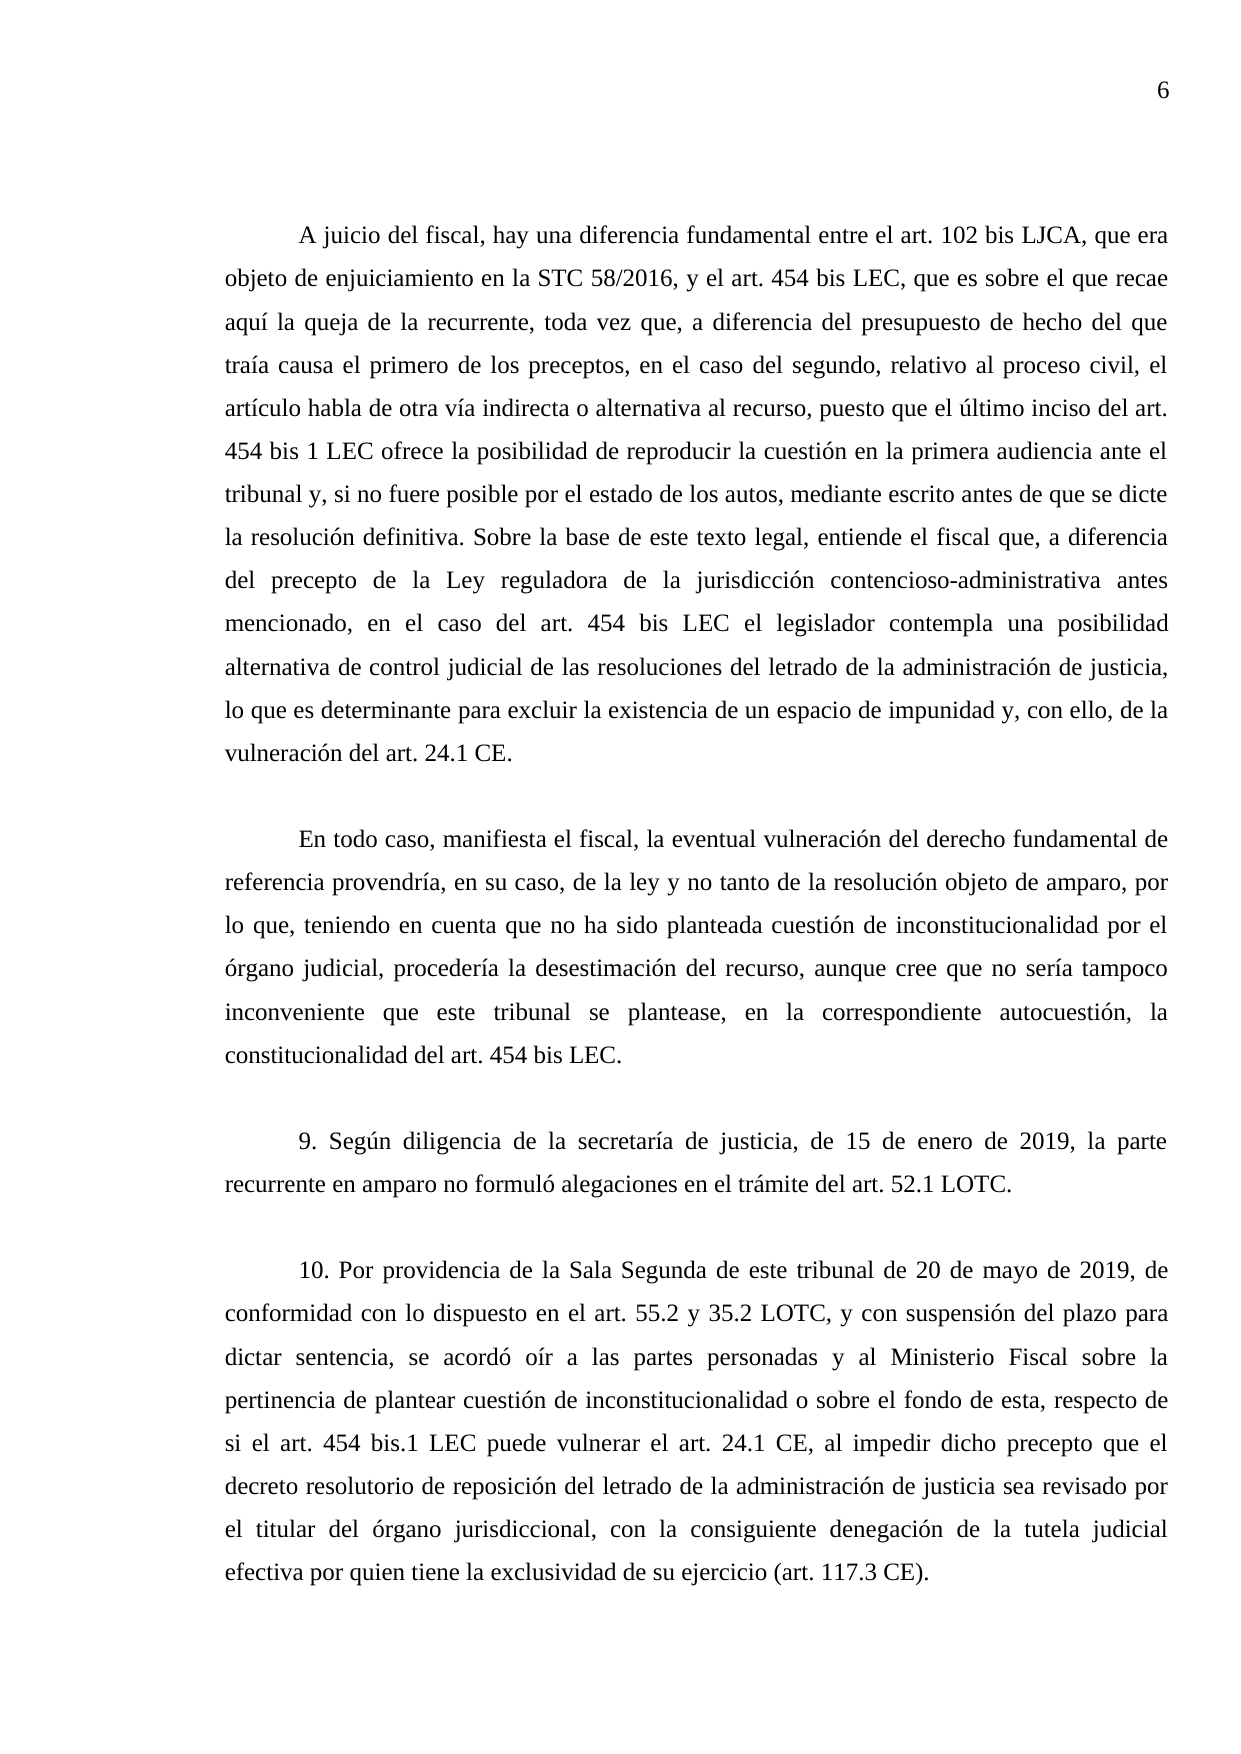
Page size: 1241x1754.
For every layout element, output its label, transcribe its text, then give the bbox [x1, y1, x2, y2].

text En todo caso, manifiesta el fiscal, la eventual vulneración del derecho fundamental de referencia provendría, en su caso, de la ley y no tanto de la resolución objeto de amparo, por lo que, teniendo en cuenta que no ha sido planteada cuestión de inconstitucionalidad por el órgano judicial, procedería la desestimación del recurso, aunque cree que no sería tampoco inconveniente que este tribunal se plantease, en la correspondiente autocuestión, la constitucionalidad del art. 454 bis LEC. [224, 824, 1169, 1068]
text A juicio del fiscal, hay una diferencia fundamental entre el art. 102 bis LJCA, que era objeto de enjuiciamiento en la STC 58/2016, y el art. 454 bis LEC, que es sobre el que recae aquí la queja de la recurrente, toda vez que, a diferencia del presupuesto de hecho del que traía causa el primero de los preceptos, en el caso del segundo, relativo al proceso civil, el artículo habla de otra vía indirecta o alternativa al recurso, puesto que el último inciso del art. 454 bis 1 LEC ofrece la posibilidad de reproducir la cuestión en la primera audiencia ante el tribunal y, si no fuere posible por el estado de los autos, mediante escrito antes de que se dicte la resolución definitiva. Sobre la base de este texto legal, entiende el fiscal que, a diferencia del precepto de la Ley reguladora de la jurisdicción contencioso-administrativa antes mencionado, en el caso del art. 454 bis LEC el legislador contempla una posibilidad alternativa de control judicial de las resoluciones del letrado de la administración de justicia, lo que es determinante para excluir la existencia de un espacio de impunidad y, con ello, de la vulneración del art. 24.1 CE. [224, 220, 1169, 767]
text 10. Por providencia de la Sala Segunda de este tribunal de 20 de mayo de 2019, de conformidad con lo dispuesto en el art. 55.2 y 35.2 LOTC, y con suspensión del plazo para dictar sentencia, se acordó oír a las partes personadas y al Ministerio Fiscal sobre la pertinencia de plantear cuestión de inconstitucionalidad o sobre el fondo de esta, respecto de si el art. 454 bis.1 LEC puede vulnerar el art. 24.1 CE, al impedir dicho precepto que el decreto resolutorio de reposición del letrado de la administración de justicia sea revisado por el titular del órgano jurisdiccional, con la consiguiente denegación de la tutela judicial efectiva por quien tiene la exclusividad de su ejercicio (art. 117.3 CE). [224, 1255, 1169, 1586]
text 9. Según diligencia de la secretaría de justicia, de 15 de enero de 2019, la parte recurrente en amparo no formuló alegaciones en el trámite del art. 52.1 LOTC. [224, 1126, 1169, 1198]
